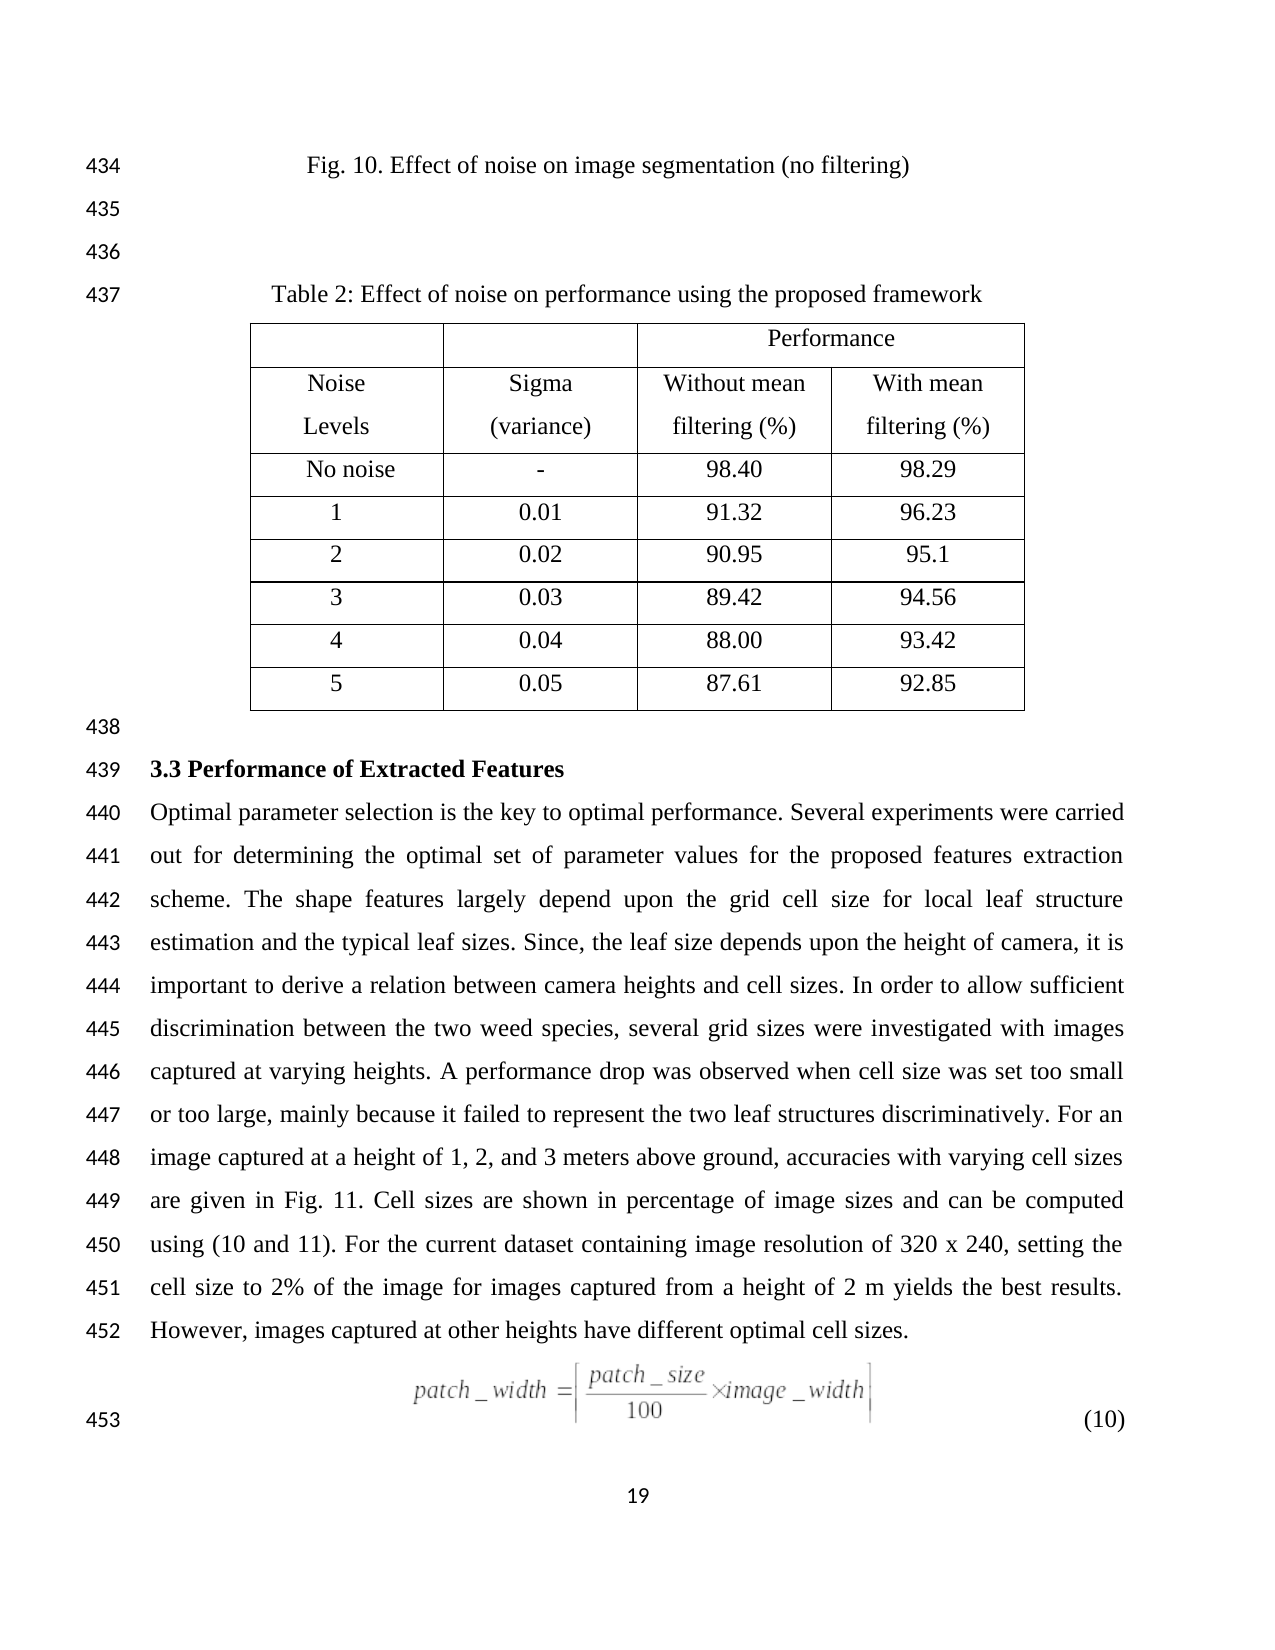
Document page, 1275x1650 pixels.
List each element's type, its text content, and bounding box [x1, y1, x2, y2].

table_cell 98.29 [832, 454, 1024, 496]
list Table 2: Effect of noise on performance using the proposed framework [187, 279, 1066, 308]
table_cell 0.03 [444, 583, 637, 624]
table_cell 88.00 [638, 625, 831, 667]
table_cell 95.1 [832, 540, 1024, 581]
table_header [444, 324, 637, 367]
table_cell 0.01 [444, 497, 637, 538]
table_cell 0.02 [444, 540, 637, 581]
list Performance of Extracted Features [150, 754, 1125, 783]
table_cell 2 [251, 540, 443, 581]
table_cell With mean filtering (%) [832, 368, 1024, 453]
table_cell 3 [251, 583, 443, 624]
table_cell 0.05 [444, 668, 637, 710]
text Optimal parameter selection is the key to optimal performance. Several experiments were carried out for determining the optimal set of parameter values for the proposed features extraction scheme. The shape features largely depend upon the grid cell size for local leaf structure estimation and the typical leaf sizes. Since, the leaf size depends upon the height of camera, it is important to derive a relation between camera heights and cell sizes. In order to allow sufficient discrimination between the two weed species, several grid sizes were investigated with images captured at varying heights. A performance drop was observed when cell size was set too small or too large, mainly because it failed to represent the two leaf structures discriminatively. For an image captured at a height of 1, 2, and 3 meters above ground, accuracies with varying cell sizes are given in Fig. 11. Cell sizes are shown in percentage of image sizes and can be computed using (10 and 11). For the current dataset containing image resolution of 320 x 240, setting the cell size to 2% of the image for images captured from a height of 2 m yields the best results. However, images captured at other heights have different optimal cell sizes. [150, 797, 1125, 1344]
table_cell 4 [251, 625, 443, 667]
table_cell Sigma (variance) [444, 368, 637, 453]
table_header [251, 324, 443, 367]
table_cell 98.40 [638, 454, 831, 496]
table_cell Noise Levels [251, 368, 443, 453]
table_cell 93.42 [832, 625, 1024, 667]
table_cell Without mean filtering (%) [638, 368, 831, 453]
text Fig. 10. Effect of noise on image segmentation (no filtering) [150, 150, 1066, 179]
table_cell 1 [251, 497, 443, 538]
table_cell No noise [251, 454, 443, 496]
table_cell 5 [251, 668, 443, 710]
table_cell - [444, 454, 637, 496]
table_cell 94.56 [832, 583, 1024, 624]
table_cell 87.61 [638, 668, 831, 710]
table_cell 92.85 [832, 668, 1024, 710]
table_header Performance [638, 324, 1024, 367]
table_cell 96.23 [832, 497, 1024, 538]
text (10) [150, 1358, 1125, 1433]
table_cell 89.42 [638, 583, 831, 624]
table_cell 91.32 [638, 497, 831, 538]
table_cell 90.95 [638, 540, 831, 581]
table_cell 0.04 [444, 625, 637, 667]
